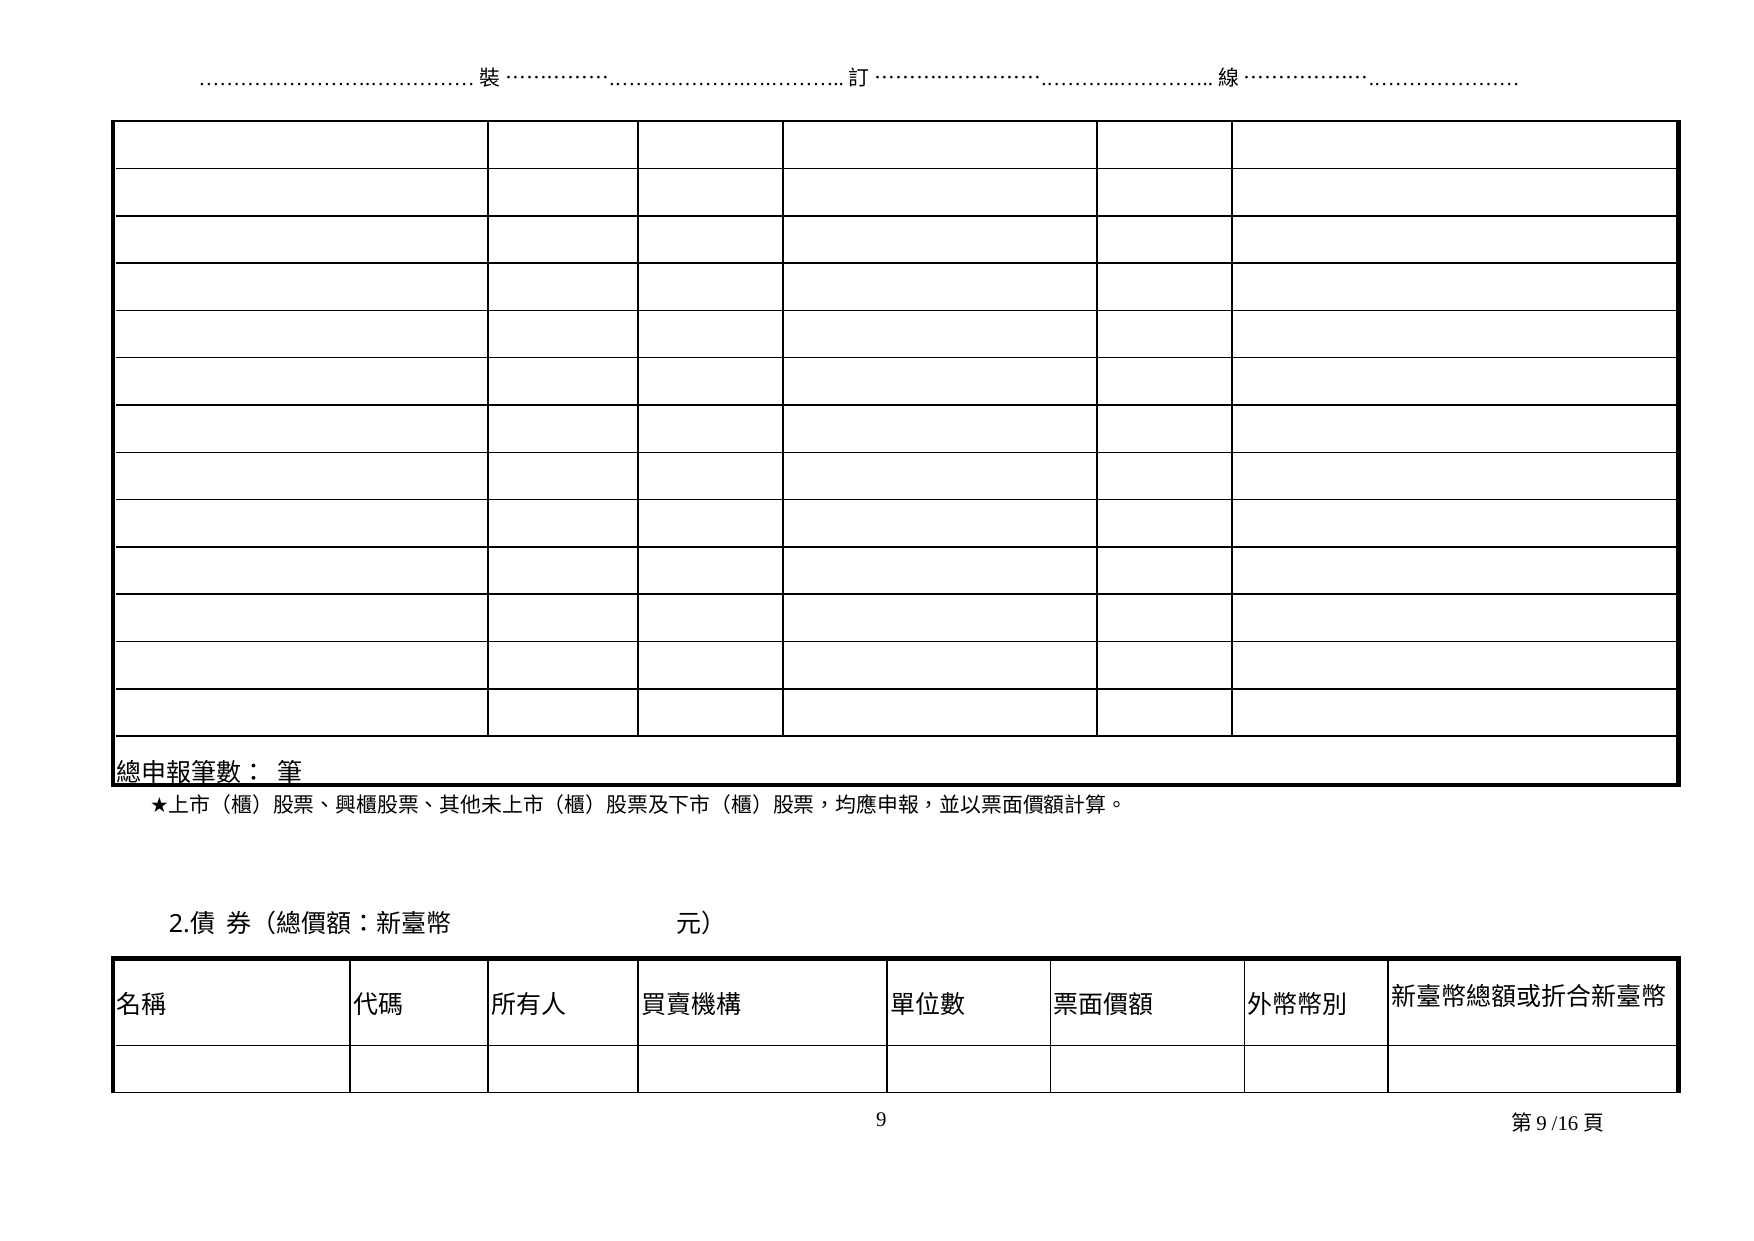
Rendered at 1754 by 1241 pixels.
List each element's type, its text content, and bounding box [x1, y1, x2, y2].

table_cell [115, 689, 487, 735]
text ★上市（櫃）股票、興櫃股票、其他未上市（櫃）股票及下市（櫃）股票，均應申報，並以票面價額計算。 [150, 787, 1604, 821]
table_cell [1233, 169, 1676, 215]
table_cell [489, 690, 637, 735]
table_cell [489, 406, 637, 451]
table_cell [489, 264, 637, 309]
table_cell [1389, 1046, 1676, 1092]
table_cell [115, 263, 487, 309]
table_cell [784, 595, 1096, 641]
table_cell [784, 264, 1096, 309]
table_cell [351, 1046, 487, 1092]
table_cell [1051, 1046, 1244, 1092]
table_header 新臺幣總額或折合新臺幣總額 [1389, 961, 1676, 1044]
table_cell [1098, 642, 1231, 688]
table_cell [115, 453, 487, 499]
table_cell [1245, 1046, 1387, 1092]
table_header 買賣機構 [639, 961, 886, 1044]
table_cell [1233, 264, 1676, 309]
table_cell [784, 217, 1096, 262]
table_cell [639, 548, 782, 593]
table_cell [489, 595, 637, 641]
table_cell 總申報筆數： 筆 [115, 736, 1676, 782]
table_cell [639, 642, 782, 688]
table_cell [1233, 548, 1676, 593]
table_cell [639, 595, 782, 641]
table_cell [115, 216, 487, 262]
table_cell [1098, 169, 1231, 215]
table_cell [639, 122, 782, 168]
table_cell [115, 642, 487, 688]
table_cell [489, 548, 637, 593]
table_cell [489, 500, 637, 546]
table_cell [115, 1046, 349, 1092]
table_cell [489, 453, 637, 499]
table_cell [639, 311, 782, 357]
table_cell [784, 548, 1096, 593]
table_cell [1233, 453, 1676, 499]
table_cell [489, 169, 637, 215]
table_cell [489, 358, 637, 404]
table_cell [1233, 406, 1676, 451]
table_header 所有人 [489, 961, 637, 1044]
table_cell [784, 500, 1096, 546]
table_cell [115, 405, 487, 451]
table_cell [115, 311, 487, 357]
table_cell [784, 358, 1096, 404]
table_cell [115, 500, 487, 546]
table_cell [639, 264, 782, 309]
table_cell [784, 122, 1096, 168]
table_cell [639, 1046, 886, 1092]
table_cell [1233, 311, 1676, 357]
table_cell [1098, 217, 1231, 262]
table_cell [784, 453, 1096, 499]
table_cell [784, 690, 1096, 735]
table_cell [1233, 217, 1676, 262]
table_cell [639, 217, 782, 262]
table_header 名稱 [115, 961, 349, 1044]
text 2.債 券（總價額：新臺幣 元） [169, 888, 1604, 956]
table_cell [1098, 690, 1231, 735]
table_cell [1098, 311, 1231, 357]
table_cell [115, 547, 487, 593]
table_cell [1233, 642, 1676, 688]
table_cell [1098, 500, 1231, 546]
table_cell [115, 358, 487, 404]
table_header 代碼 [351, 961, 487, 1044]
table_cell [1098, 548, 1231, 593]
table_cell [1098, 595, 1231, 641]
table_cell [784, 406, 1096, 451]
table_cell [784, 642, 1096, 688]
table_cell [639, 358, 782, 404]
table_cell [1233, 690, 1676, 735]
table_cell [1098, 122, 1231, 168]
table_header 單位數 [888, 961, 1050, 1044]
table_cell [639, 690, 782, 735]
table_cell [115, 594, 487, 641]
table_cell [1233, 595, 1676, 641]
table_cell [489, 1046, 637, 1092]
table_cell [1233, 122, 1676, 168]
table_cell [639, 453, 782, 499]
table_cell [1098, 406, 1231, 451]
table_cell [784, 311, 1096, 357]
table_cell [1233, 358, 1676, 404]
table_cell [1098, 358, 1231, 404]
table_cell [784, 169, 1096, 215]
table_cell [639, 406, 782, 451]
table_cell [1098, 453, 1231, 499]
table_cell [489, 122, 637, 168]
table_cell [489, 642, 637, 688]
table_header 票面價額 [1051, 961, 1244, 1044]
table_cell [489, 217, 637, 262]
table_cell [888, 1046, 1050, 1092]
table_cell [1098, 264, 1231, 309]
table_cell [489, 311, 637, 357]
table_cell [115, 169, 487, 215]
table_cell [1233, 500, 1676, 546]
table_cell [115, 122, 487, 168]
table_cell [639, 169, 782, 215]
table_header 外幣幣別 [1245, 961, 1387, 1044]
table_cell [639, 500, 782, 546]
